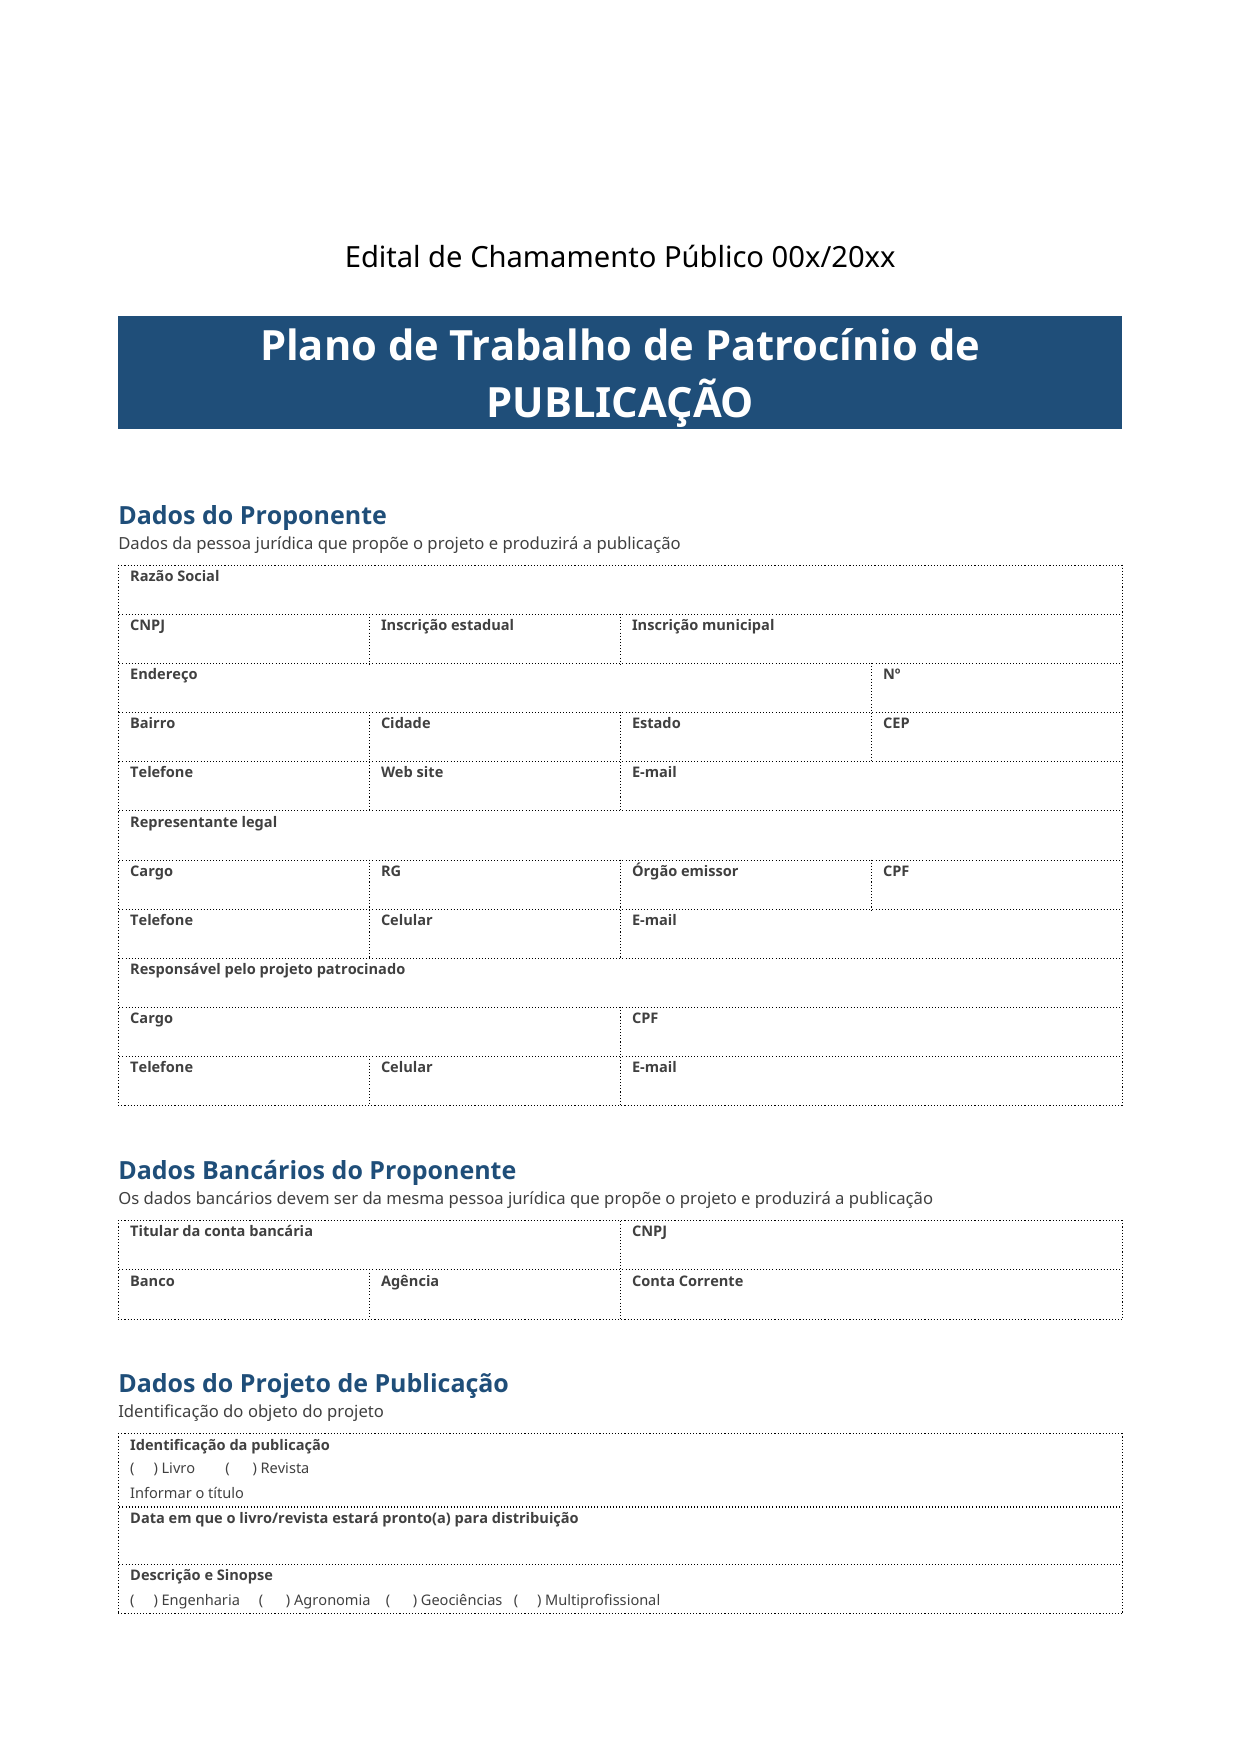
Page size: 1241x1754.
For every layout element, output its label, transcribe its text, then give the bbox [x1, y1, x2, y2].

table_cell CPF [621, 1007, 1123, 1056]
table_cell Telefone [119, 761, 369, 810]
table_cell Cidade [370, 712, 621, 761]
table_cell Nº [872, 663, 1123, 712]
table_cell CPF [872, 860, 1123, 909]
table_cell RG [370, 860, 621, 909]
table_cell Endereço [119, 663, 872, 712]
table_cell Conta Corrente [621, 1269, 1123, 1318]
text Edital de Chamamento Público 00x/20xx [118, 236, 1122, 276]
table_cell E-mail [621, 1056, 1123, 1105]
table_cell E-mail [621, 761, 1123, 810]
text Identificação do objeto do projeto [118, 1400, 1122, 1423]
table_cell Telefone [119, 909, 369, 958]
text Dados Bancários do Proponente [118, 1153, 1122, 1187]
table_cell Celular [370, 909, 621, 958]
table_cell Responsável pelo projeto patrocinado [119, 958, 1123, 1007]
table_cell Cargo [119, 1007, 621, 1056]
text Plano de Trabalho de Patrocínio de [118, 316, 1122, 372]
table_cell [119, 1564, 1123, 1613]
text PUBLICAÇÃO [118, 372, 1122, 429]
table_cell E-mail [621, 909, 1123, 958]
table_cell CNPJ [119, 614, 369, 663]
table_header Razão Social [119, 565, 1123, 614]
table_cell Inscrição municipal [621, 614, 1123, 663]
table_cell Banco [119, 1269, 369, 1318]
table_cell Celular [370, 1056, 621, 1105]
table_cell Agência [370, 1269, 621, 1318]
table_cell Cargo [119, 860, 369, 909]
table_cell CEP [872, 712, 1123, 761]
table_header Titular da conta bancária [119, 1220, 621, 1269]
text Os dados bancários devem ser da mesma pessoa jurídica que propõe o projeto e produzirá a publicação [118, 1187, 1122, 1210]
table_cell Web site [370, 761, 621, 810]
table_cell Bairro [119, 712, 369, 761]
table_header Identificação da publicação ( ) Livro ( ) Revista Informar o título [119, 1433, 1123, 1506]
text Dados do Proponente [118, 497, 1122, 531]
table_header CNPJ [621, 1220, 1123, 1269]
table_cell Inscrição estadual [370, 614, 621, 663]
table_cell Telefone [119, 1056, 369, 1105]
text Dados do Projeto de Publicação [118, 1366, 1122, 1400]
table_cell Órgão emissor [621, 860, 872, 909]
table_cell Estado [621, 712, 872, 761]
table_cell Data em que o livro/revista estará pronto(a) para distribuição [119, 1506, 1123, 1564]
text Dados da pessoa jurídica que propõe o projeto e produzirá a publicação [118, 531, 1122, 554]
table_cell Representante legal [119, 810, 1123, 859]
